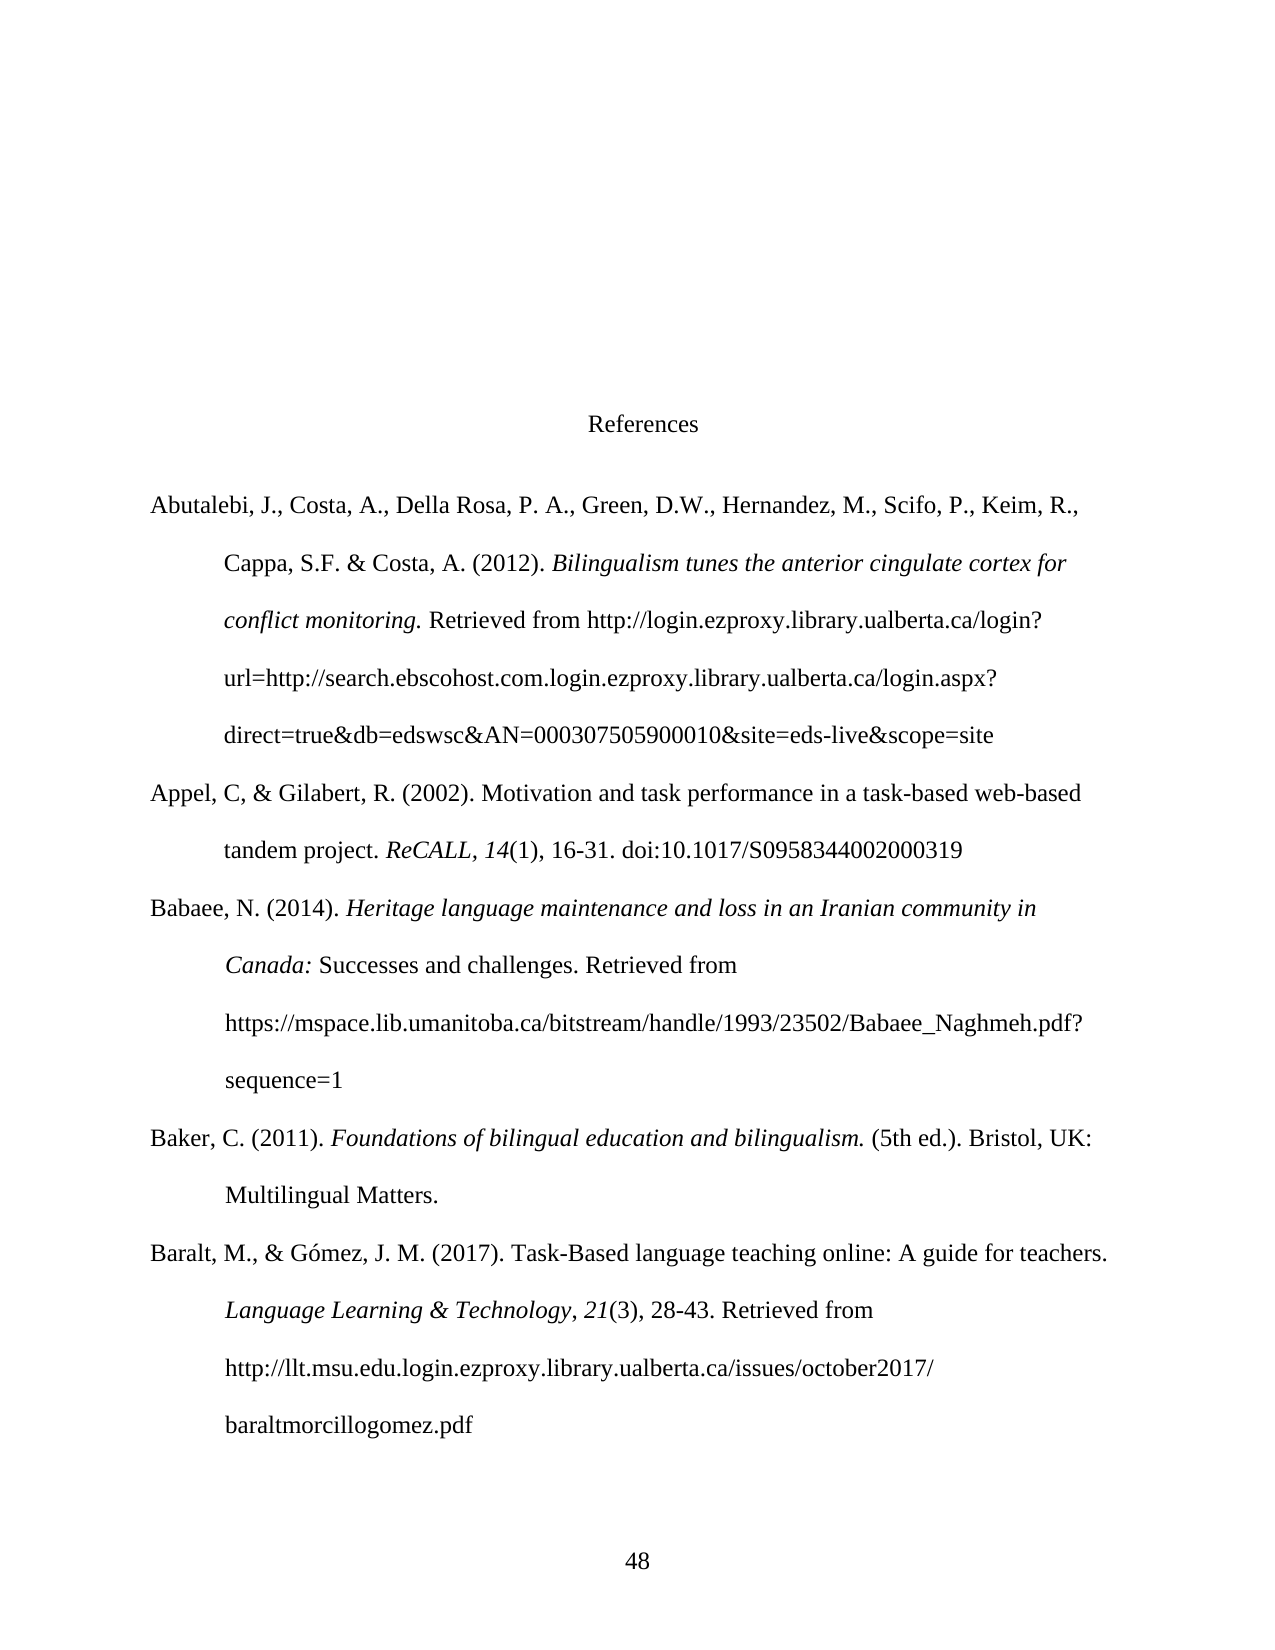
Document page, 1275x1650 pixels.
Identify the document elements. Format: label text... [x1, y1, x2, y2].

subtitle References [150, 409, 1125, 437]
text Babaee, N. (2014). Heritage language maintenance and loss in an Iranian community in Canada: Successes and challenges. Retrieved from https://mspace.lib.umanitoba.ca/bitstream/handle/1993/23502/Babaee_Naghmeh.pdf?sequence=1 [150, 893, 1125, 1094]
text Appel, C, & Gilabert, R. (2002). Motivation and task performance in a task-based web-based tandem project. ReCALL, 14(1), 16-31. doi:10.1017/S0958344002000319 [150, 778, 1125, 864]
text Baker, C. (2011). Foundations of bilingual education and bilingualism. (5th ed.). Bristol, UK: Multilingual Matters. [150, 1123, 1125, 1209]
text Baralt, M., & Gómez, J. M. (2017). Task-Based language teaching online: A guide for teachers. Language Learning & Technology, 21(3), 28-43. Retrieved from http://llt.msu.edu.login.ezproxy.library.ualberta.ca/issues/october2017/baraltmorcillogomez.pdf [150, 1238, 1125, 1439]
text Abutalebi, J., Costa, A., Della Rosa, P. A., Green, D.W., Hernandez, M., Scifo, P., Keim, R., Cappa, S.F. & Costa, A. (2012). Bilingualism tunes the anterior cingulate cortex for conflict monitoring. Retrieved from http://login.ezproxy.library.ualberta.ca/login?url=http://search.ebscohost.com.login.ezproxy.library.ualberta.ca/login.aspx?direct=true&db=edswsc&AN=000307505900010&site=eds-live&scope=site [150, 490, 1125, 749]
